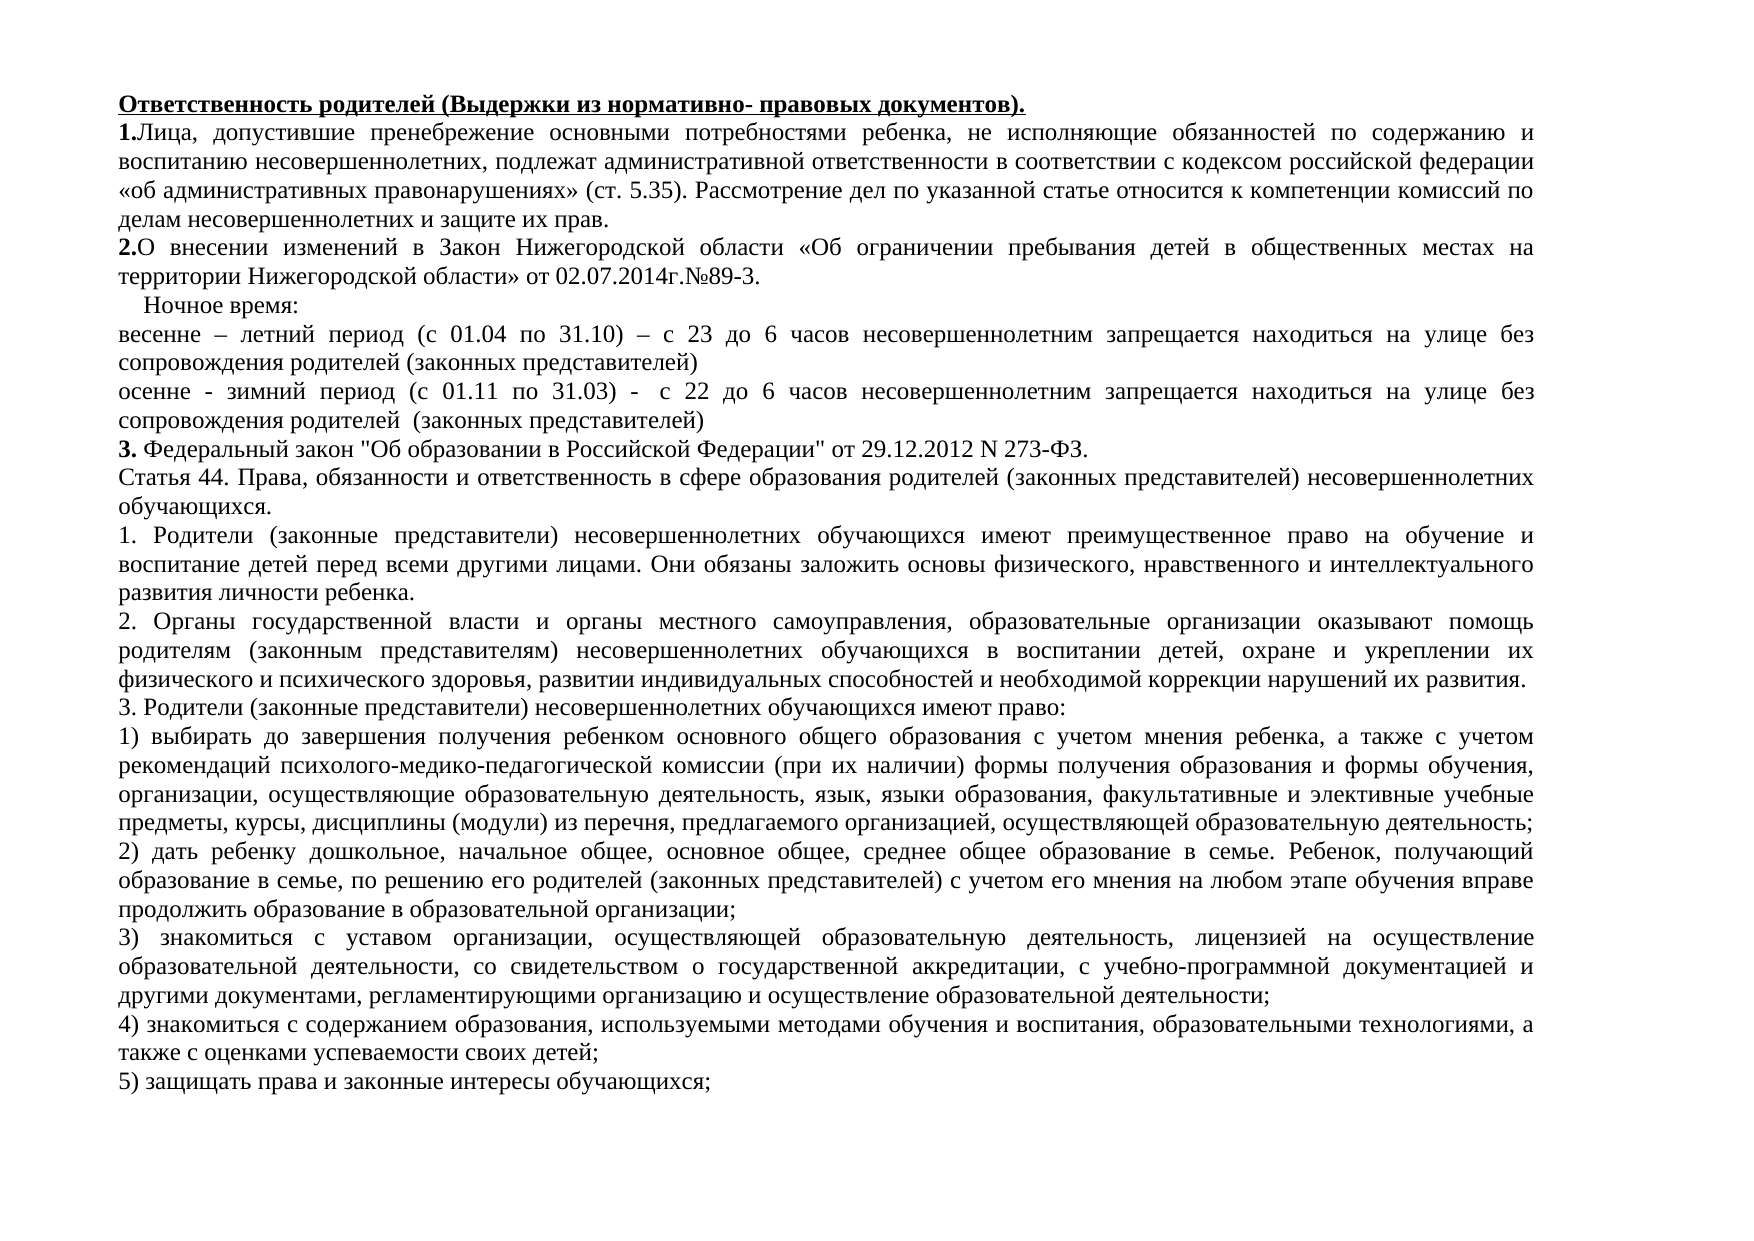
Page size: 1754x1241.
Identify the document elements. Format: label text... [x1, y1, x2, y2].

text Статья 44. Права, обязанности и ответственность в сфере образования родителей (законных представителей) несовершеннолетних обучающихся. [118, 462, 1536, 520]
text Ответственность родителей (Выдержки из нормативно- правовых документов). [118, 89, 1536, 117]
text 2) дать ребенку дошкольное, начальное общее, основное общее, среднее общее образование в семье. Ребенок, получающий образование в семье, по решению его родителей (законных представителей) с учетом его мнения на любом этапе обучения вправе продолжить образование в образовательной организации; [118, 836, 1536, 922]
text 5) защищать права и законные интересы обучающихся; [118, 1066, 1536, 1095]
text 1. Родители (законные представители) несовершеннолетних обучающихся имеют преимущественное право на обучение и воспитание детей перед всеми другими лицами. Они обязаны заложить основы физического, нравственного и интеллектуального развития личности ребенка. [118, 520, 1536, 606]
text 2.О внесении изменений в Закон Нижегородской области «Об ограничении пребывания детей в общественных местах на территории Нижегородской области» от 02.07.2014г.№89-3. [118, 232, 1536, 290]
text 3. Федеральный закон "Об образовании в Российской Федерации" от 29.12.2012 N 273-ФЗ. [118, 434, 1536, 462]
text весенне – летний период (с 01.04 по 31.10) – с 23 до 6 часов несовершеннолетним запрещается находиться на улице без сопровождения родителей (законных представителей) [118, 319, 1536, 376]
text 4) знакомиться с содержанием образования, используемыми методами обучения и воспитания, образовательными технологиями, а также с оценками успеваемости своих детей; [118, 1009, 1536, 1066]
text 3) знакомиться с уставом организации, осуществляющей образовательную деятельность, лицензией на осуществление образовательной деятельности, со свидетельством о государственной аккредитации, с учебно-программной документацией и другими документами, регламентирующими организацию и осуществление образовательной деятельности; [118, 922, 1536, 1009]
text 1) выбирать до завершения получения ребенком основного общего образования с учетом мнения ребенка, а также с учетом рекомендаций психолого-медико-педагогической комиссии (при их наличии) формы получения образования и формы обучения, организации, осуществляющие образовательную деятельность, язык, языки образования, факультативные и элективные учебные предметы, курсы, дисциплины (модули) из перечня, предлагаемого организацией, осуществляющей образовательную деятельность; [118, 721, 1536, 836]
text 1.Лица, допустившие пренебрежение основными потребностями ребенка, не исполняющие обязанностей по содержанию и воспитанию несовершеннолетних, подлежат административной ответственности в соответствии с кодексом российской федерации «об административных правонарушениях» (ст. 5.35). Рассмотрение дел по указанной статье относится к компетенции комиссий по делам несовершеннолетних и защите их прав. [118, 117, 1536, 232]
text осенне - зимний период (с 01.11 по 31.03) - с 22 до 6 часов несовершеннолетним запрещается находиться на улице без сопровождения родителей (законных представителей) [118, 376, 1536, 434]
text Ночное время: [118, 290, 1536, 319]
text 2. Органы государственной власти и органы местного самоуправления, образовательные организации оказывают помощь родителям (законным представителям) несовершеннолетних обучающихся в воспитании детей, охране и укреплении их физического и психического здоровья, развитии индивидуальных способностей и необходимой коррекции нарушений их развития. [118, 606, 1536, 692]
text 3. Родители (законные представители) несовершеннолетних обучающихся имеют право: [118, 692, 1536, 721]
